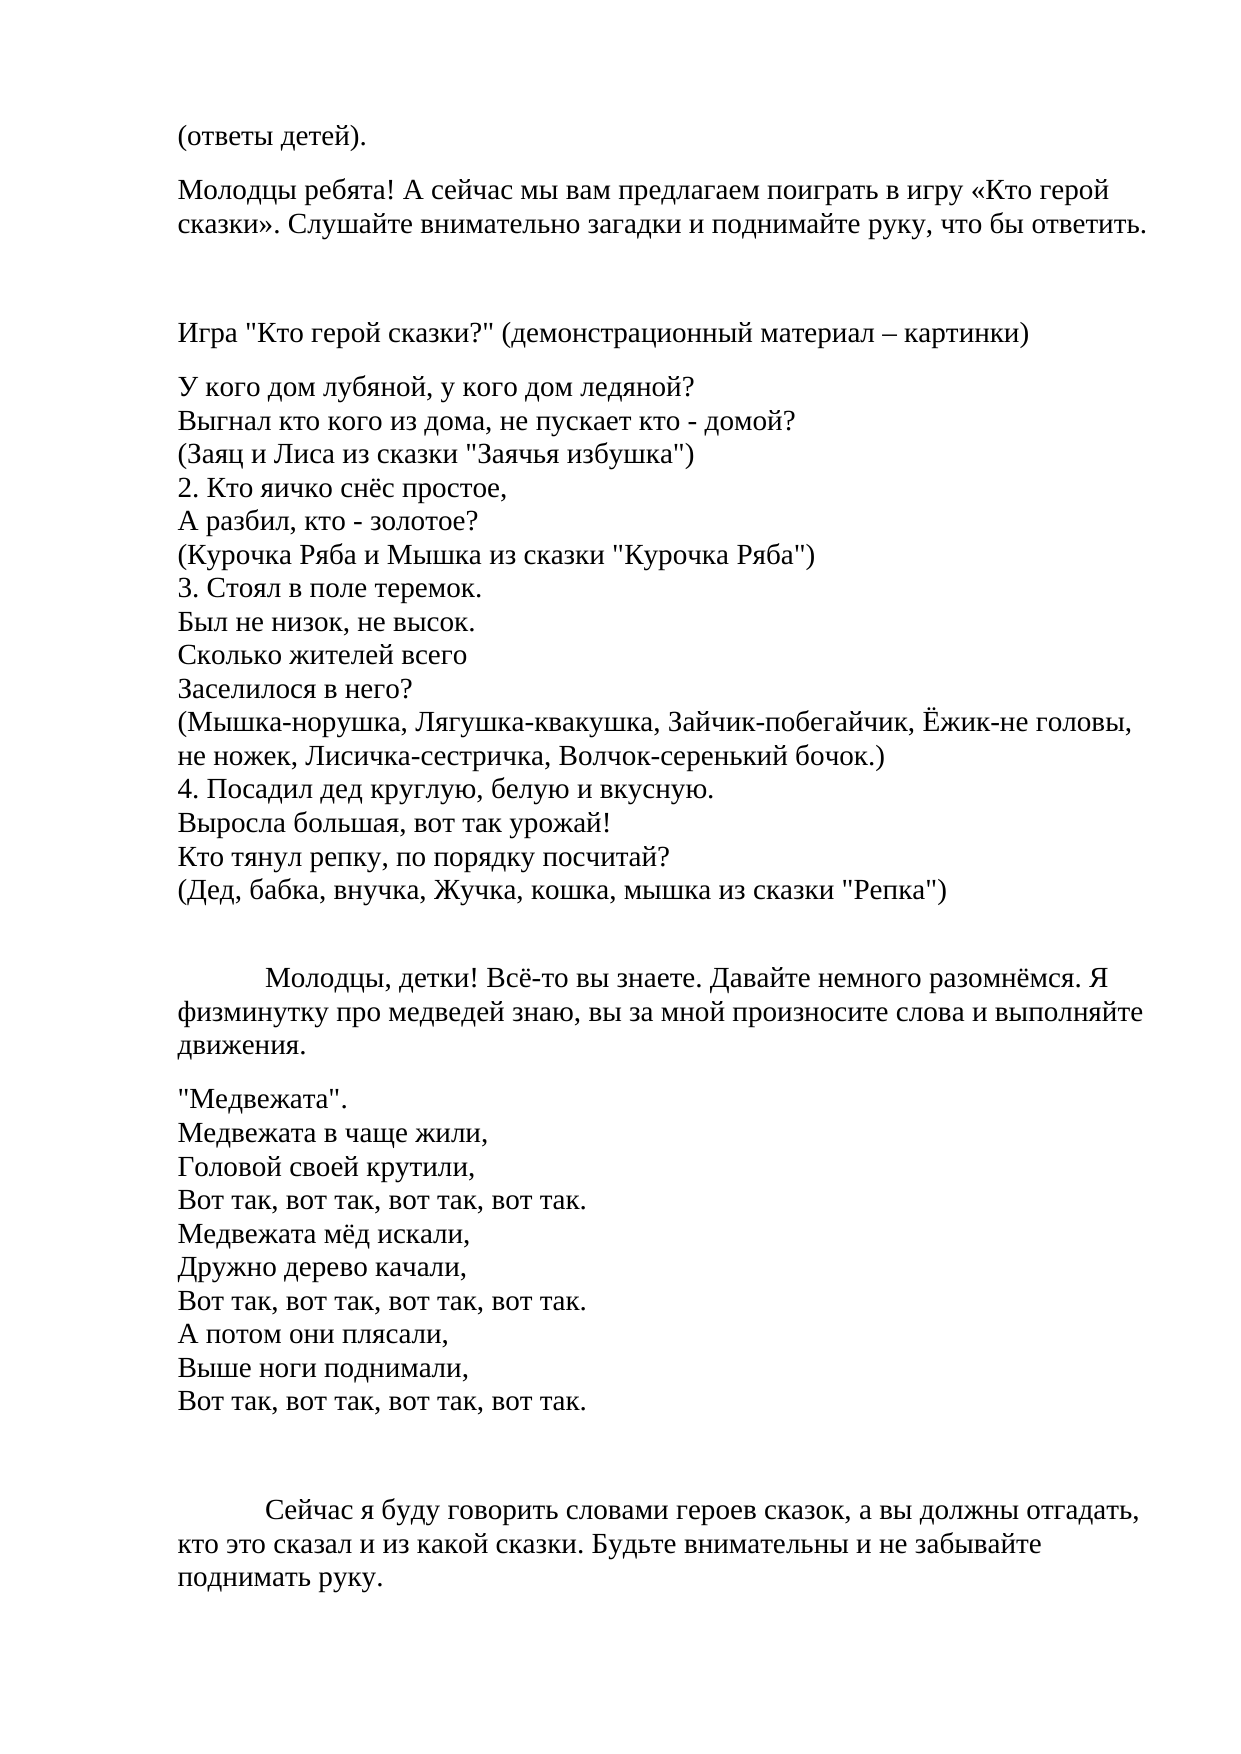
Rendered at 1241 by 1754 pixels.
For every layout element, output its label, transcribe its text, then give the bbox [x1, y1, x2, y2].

text Молодцы ребята! А сейчас мы вам предлагаем поиграть в игру «Кто герой сказки». Слушайте внимательно загадки и поднимайте руку, что бы ответить. [177, 172, 1152, 239]
text Молодцы, детки! Всё-то вы знаете. Давайте немного разомнёмся. Я физминутку про медведей знаю, вы за мной произносите слова и выполняйте движения. [177, 960, 1152, 1061]
text Игра "Кто герой сказки?" (демонстрационный материал – картинки) [177, 315, 1152, 348]
text "Медвежата". Медвежата в чаще жили, Головой своей крутили, Вот так, вот так, вот так, вот так. Медвежата мёд искали, Дружно дерево качали, Вот так, вот так, вот так, вот так. А потом они плясали, Выше ноги поднимали, Вот так, вот так, вот так, вот так. [177, 1082, 1152, 1417]
text У кого дом лубяной, у кого дом ледяной? Выгнал кто кого из дома, не пускает кто - домой? (Заяц и Лиса из сказки "Заячья избушка") 2. Кто яичко снёс простое, А разбил, кто - золотое? (Курочка Ряба и Мышка из сказки "Курочка Ряба") 3. Стоял в поле теремок. Был не низок, не высок. Сколько жителей всего Заселилося в него? (Мышка-норушка, Лягушка-квакушка, Зайчик-побегайчик, Ёжик-не головы, не ножек, Лисичка-сестричка, Волчок-серенький бочок.) 4. Посадил дед круглую, белую и вкусную. Выросла большая, вот так урожай! Кто тянул репку, по порядку посчитай? (Дед, бабка, внучка, Жучка, кошка, мышка из сказки "Репка") [177, 369, 1152, 939]
text Сейчас я буду говорить словами героев сказок, а вы должны отгадать, кто это сказал и из какой сказки. Будьте внимательны и не забывайте поднимать руку. [177, 1492, 1152, 1593]
text (ответы детей). [177, 118, 1152, 152]
